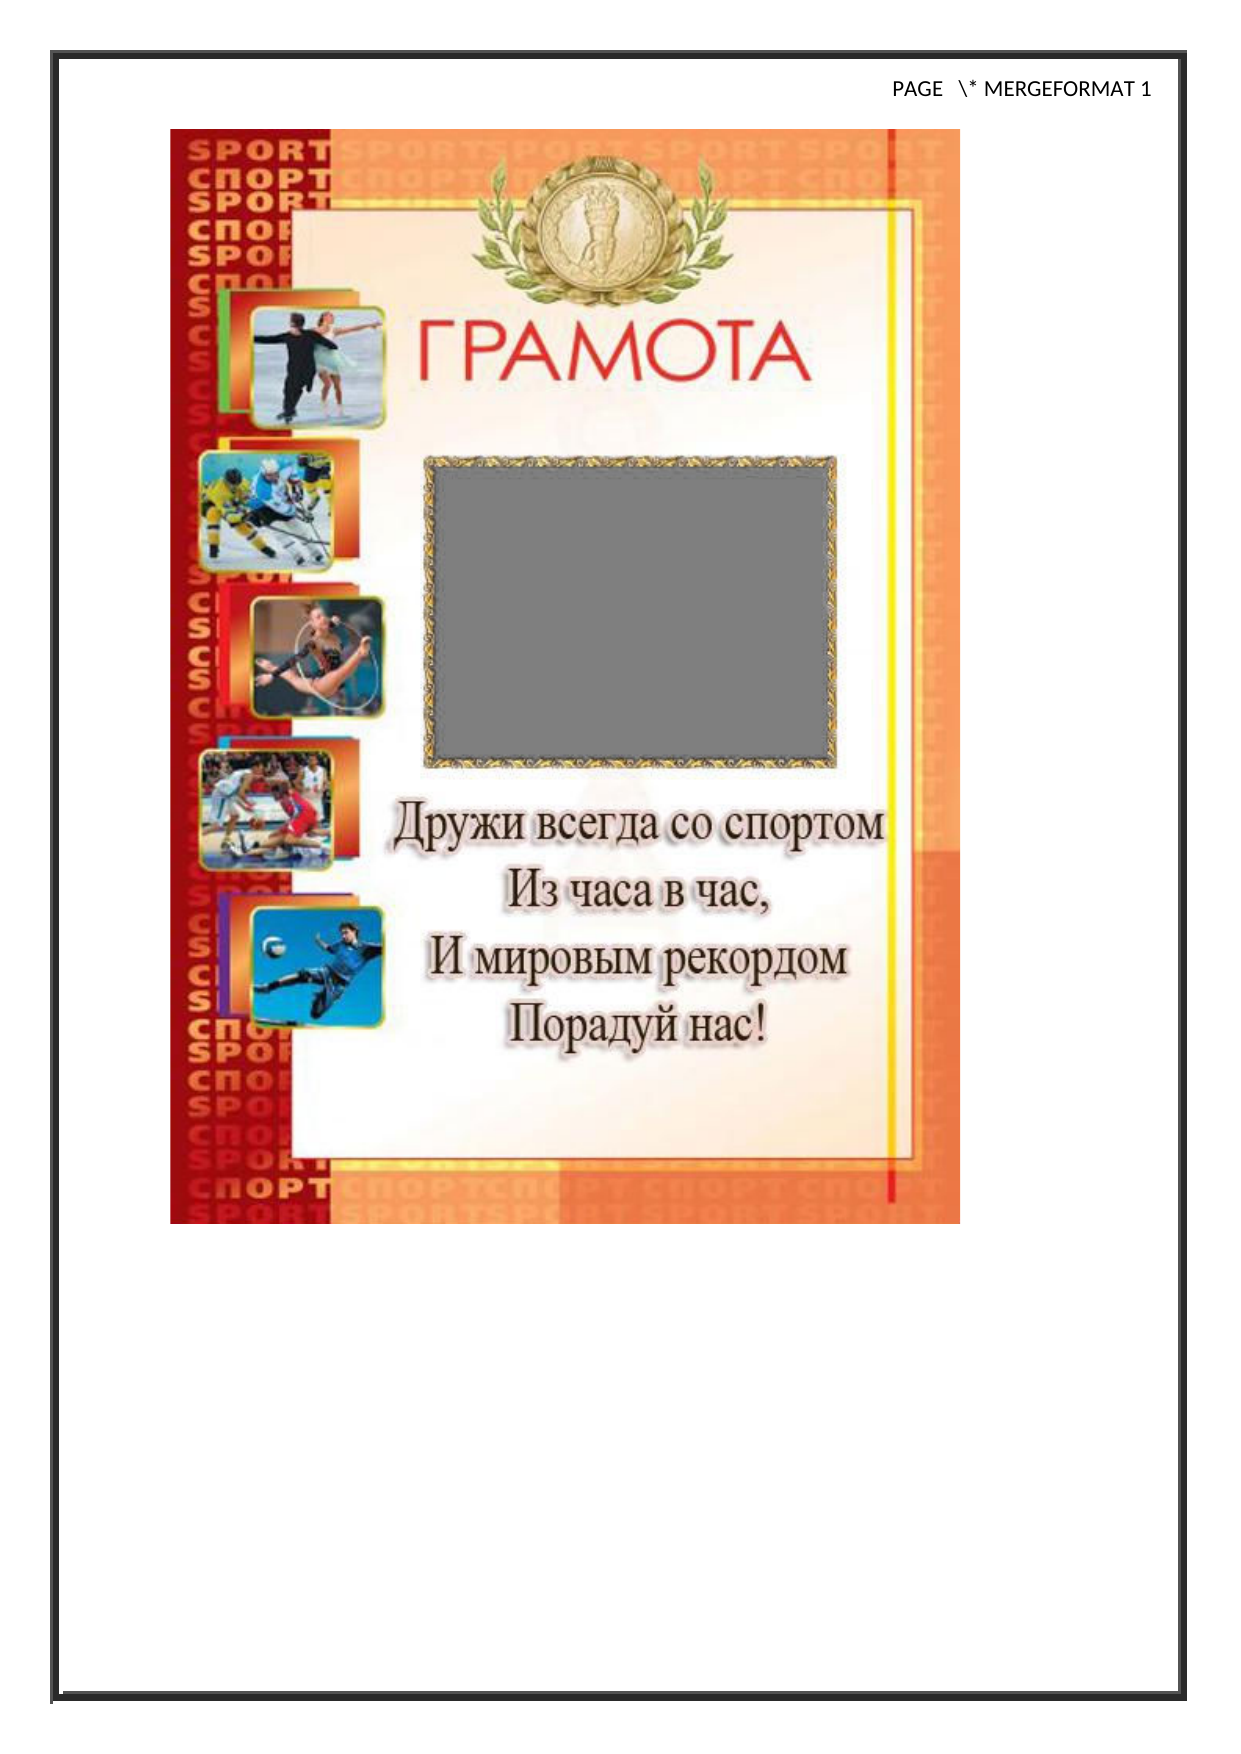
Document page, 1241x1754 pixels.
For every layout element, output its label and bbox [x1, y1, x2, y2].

picture [170, 129, 961, 1224]
